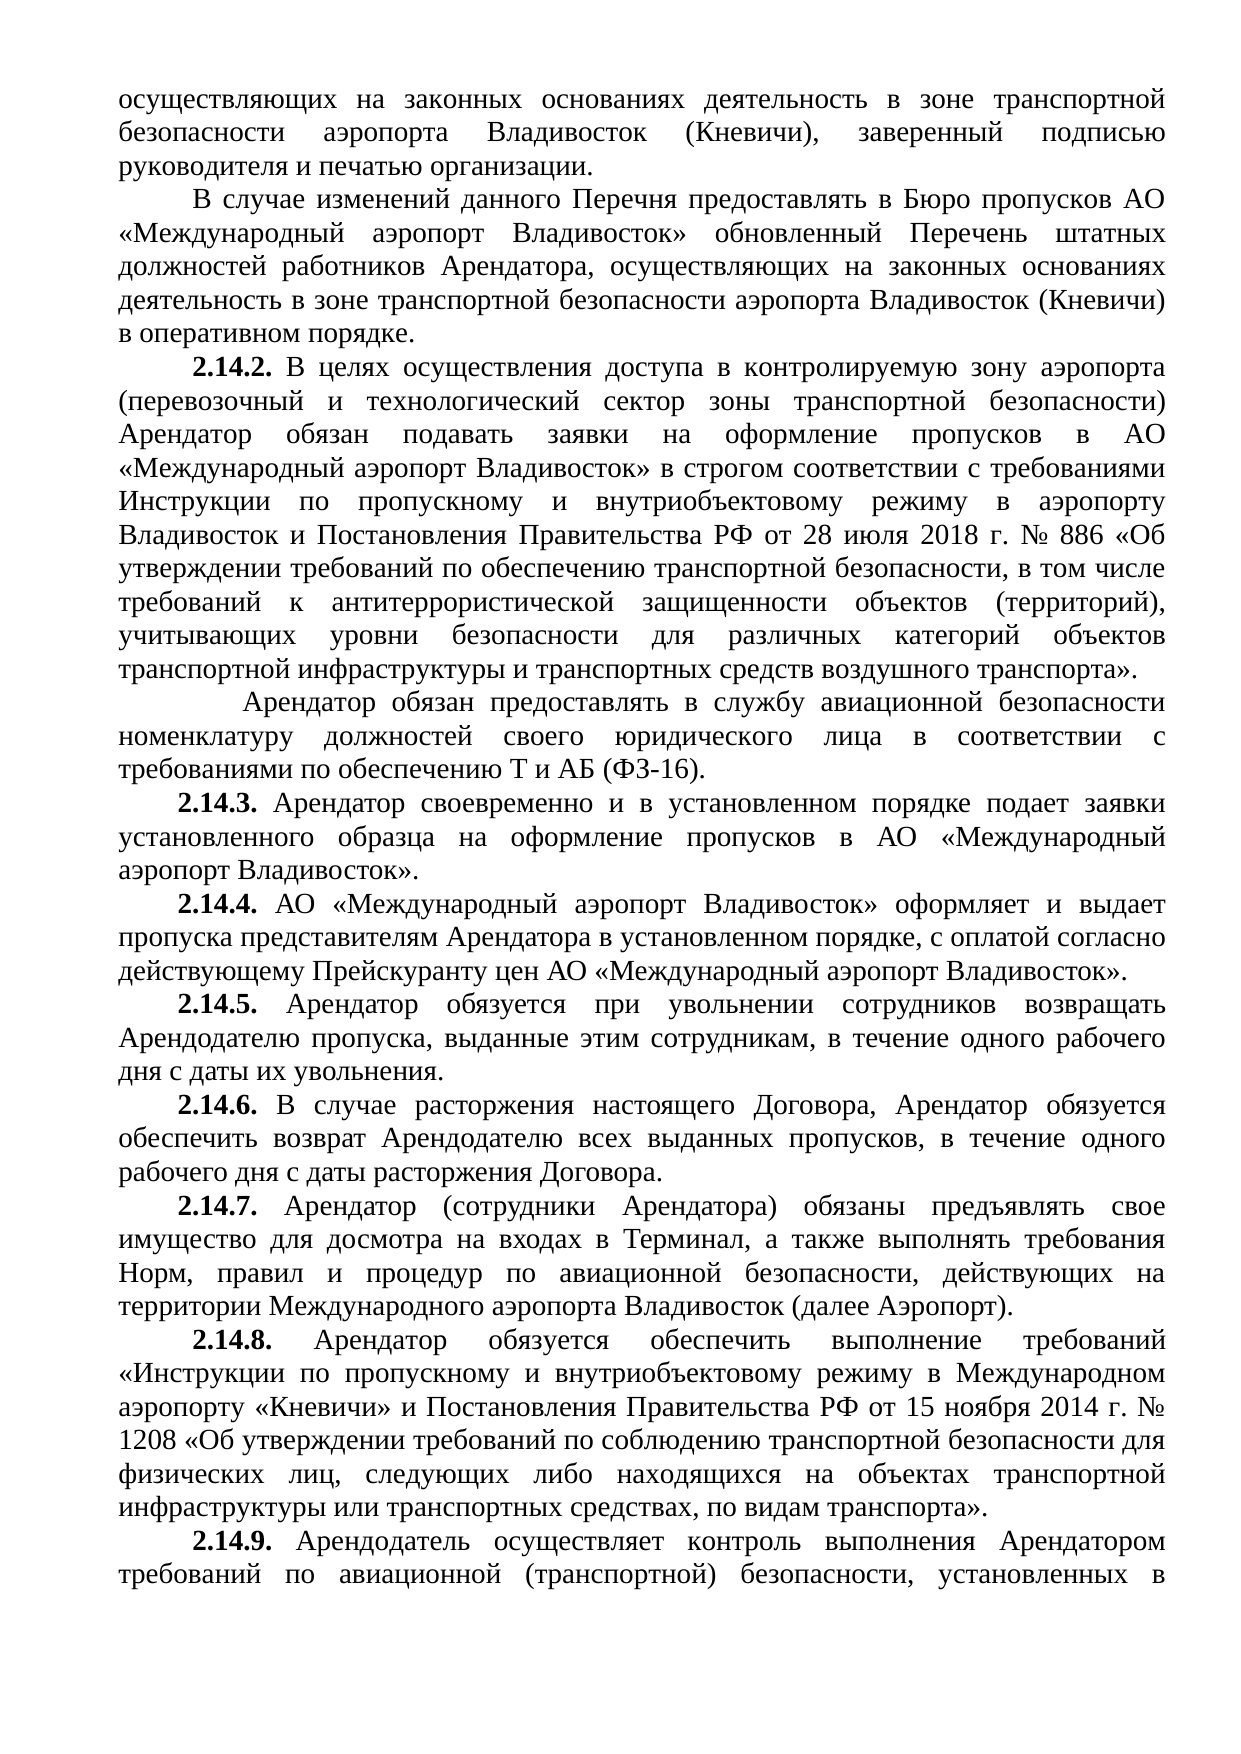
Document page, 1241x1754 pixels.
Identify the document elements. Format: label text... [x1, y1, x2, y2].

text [118, 1523, 1167, 1590]
text 2.14.4. АО «Международный аэропорт Владивосток» оформляет и выдает пропуска представителям Арендатора в установленном порядке, с оплатой согласно действующему Прейскуранту цен АО «Международный аэропорт Владивосток». [118, 886, 1167, 986]
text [118, 81, 1167, 181]
text 2.14.5. Арендатор обязуется при увольнении сотрудников возвращать Арендодателю пропуска, выданные этим сотрудникам, в течение одного рабочего дня с даты их увольнения. [118, 986, 1167, 1087]
text 2.14.6. В случае расторжения настоящего Договора, Арендатор обязуется обеспечить возврат Арендодателю всех выданных пропусков, в течение одного рабочего дня с даты расторжения Договора. [118, 1087, 1167, 1188]
text Арендатор обязан предоставлять в службу авиационной безопасности номенклатуру должностей своего юридического лица в соответствии с требованиями по обеспечению Т и АБ (ФЗ-16). [118, 684, 1167, 785]
text 2.14.2. В целях осуществления доступа в контролируемую зону аэропорта (перевозочный и технологический сектор зоны транспортной безопасности) Арендатор обязан подавать заявки на оформление пропусков в АО «Международный аэропорт Владивосток» в строгом соответствии с требованиями Инструкции по пропускному и внутриобъектовому режиму в аэропорту Владивосток и Постановления Правительства РФ от 28 июля 2018 г. № 886 «Об утверждении требований по обеспечению транспортной безопасности, в том числе требований к антитеррористической защищенности объектов (территорий), учитывающих уровни безопасности для различных категорий объектов транспортной инфраструктуры и транспортных средств воздушного транспорта». [118, 349, 1167, 684]
text 2.14.7. Арендатор (сотрудники Арендатора) обязаны предъявлять свое имущество для досмотра на входах в Терминал, а также выполнять требования Норм, правил и процедур по авиационной безопасности, действующих на территории Международного аэропорта Владивосток (далее Аэропорт). [118, 1188, 1167, 1322]
text В случае изменений данного Перечня предоставлять в Бюро пропусков АО «Международный аэропорт Владивосток» обновленный Перечень штатных должностей работников Арендатора, осуществляющих на законных основаниях деятельность в зоне транспортной безопасности аэропорта Владивосток (Кневичи) в оперативном порядке. [118, 181, 1167, 349]
text 2.14.3. Арендатор своевременно и в установленном порядке подает заявки установленного образца на оформление пропусков в АО «Международный аэропорт Владивосток». [118, 785, 1167, 886]
text 2.14.8. Арендатор обязуется обеспечить выполнение требований «Инструкции по пропускному и внутриобъектовому режиму в Международном аэропорту «Кневичи» и Постановления Правительства РФ от 15 ноября 2014 г. № 1208 «Об утверждении требований по соблюдению транспортной безопасности для физических лиц, следующих либо находящихся на объектах транспортной инфраструктуры или транспортных средствах, по видам транспорта». [118, 1322, 1167, 1523]
